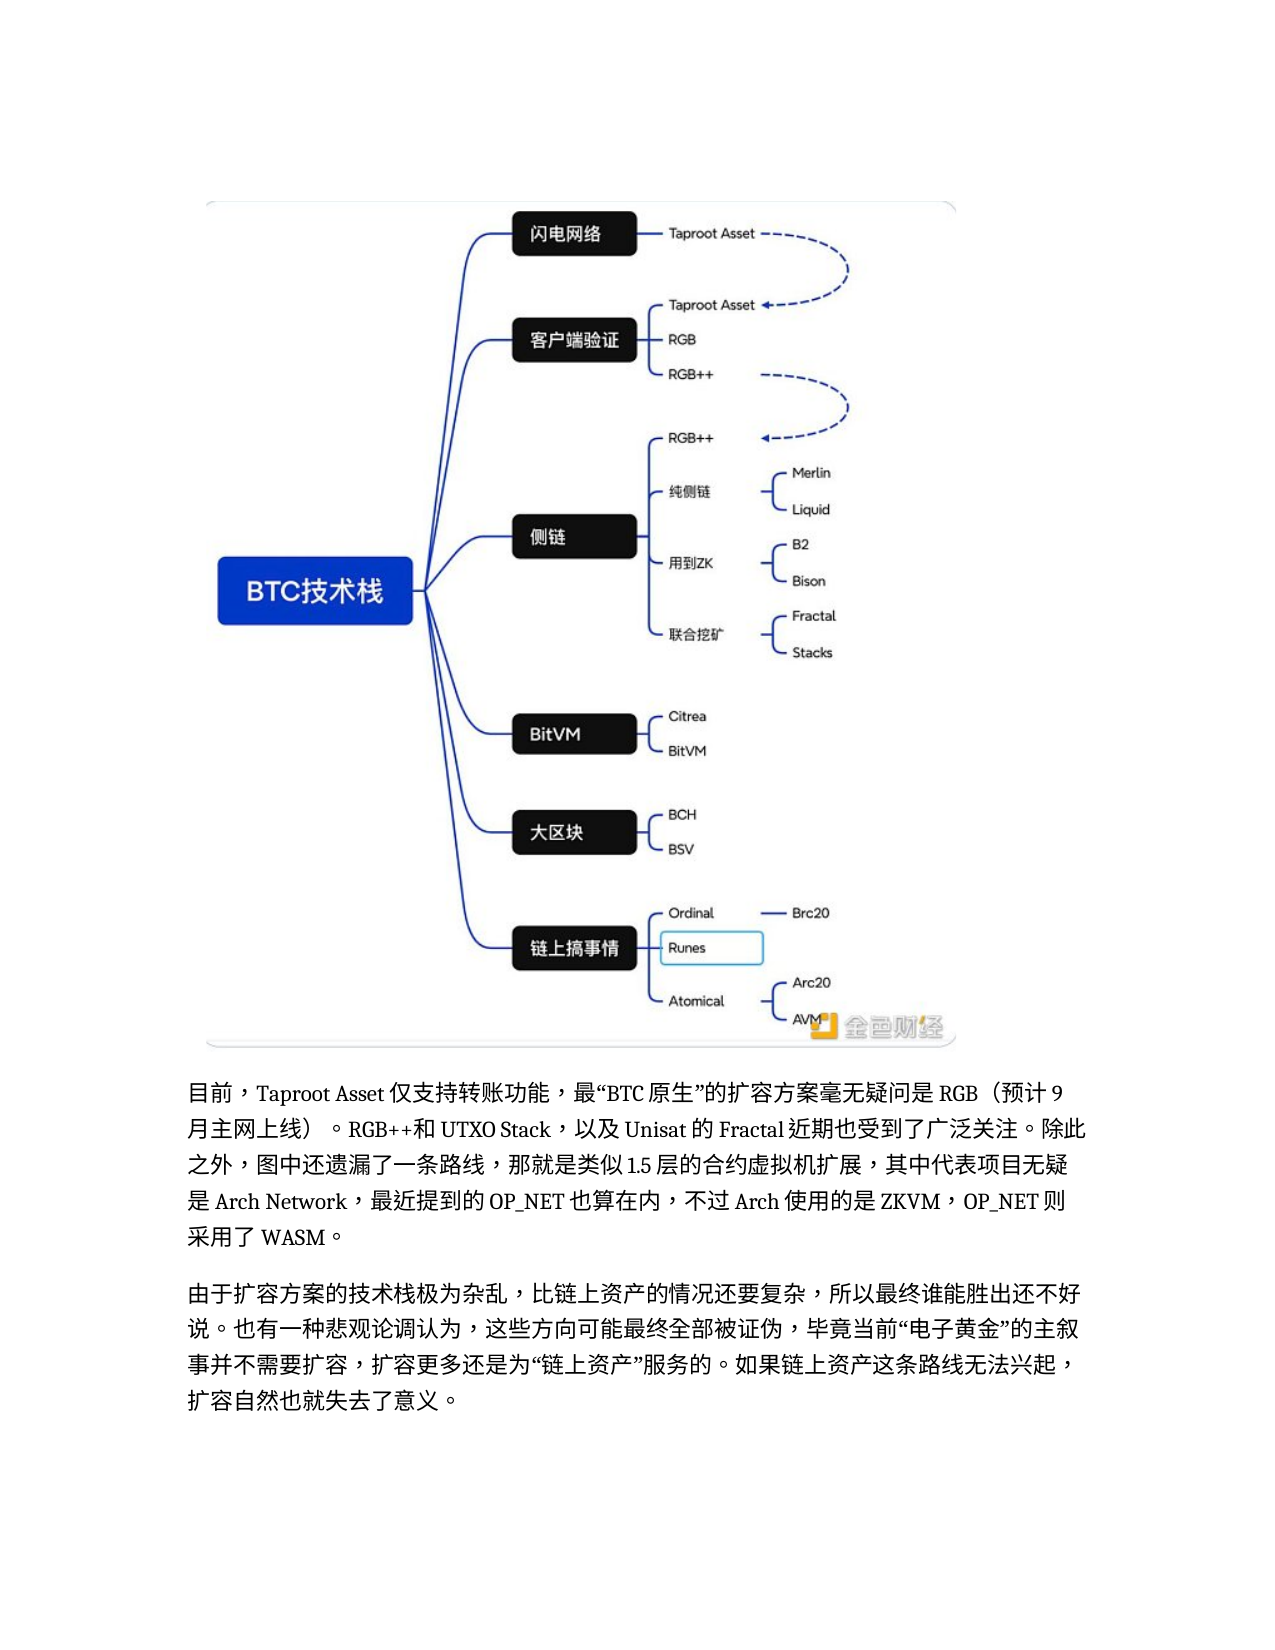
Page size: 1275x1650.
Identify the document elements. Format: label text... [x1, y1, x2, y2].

text 目前，Taproot Asset 仅支持转账功能，最“BTC原生”的扩容方案毫无疑问是RGB（预计9月主网上线）。RGB++和UTXO Stack，以及Unisat的Fractal近期也受到了广泛关注。除此之外，图中还遗漏了一条路线，那就是类似1.5层的合约虚拟机扩展，其中代表项目无疑是Arch Network，最近提到的OP_NET也算在内，不过Arch使用的是ZKVM，OP_NET则采用了WASM。 [187, 1077, 1087, 1252]
picture [206, 201, 957, 1053]
text 由于扩容方案的技术栈极为杂乱，比链上资产的情况还要复杂，所以最终谁能胜出还不好说。也有一种悲观论调认为，这些方向可能最终全部被证伪，毕竟当前“电子黄金”的主叙事并不需要扩容，扩容更多还是为“链上资产”服务的。如果链上资产这条路线无法兴起，扩容自然也就失去了意义。 [187, 1277, 1087, 1417]
